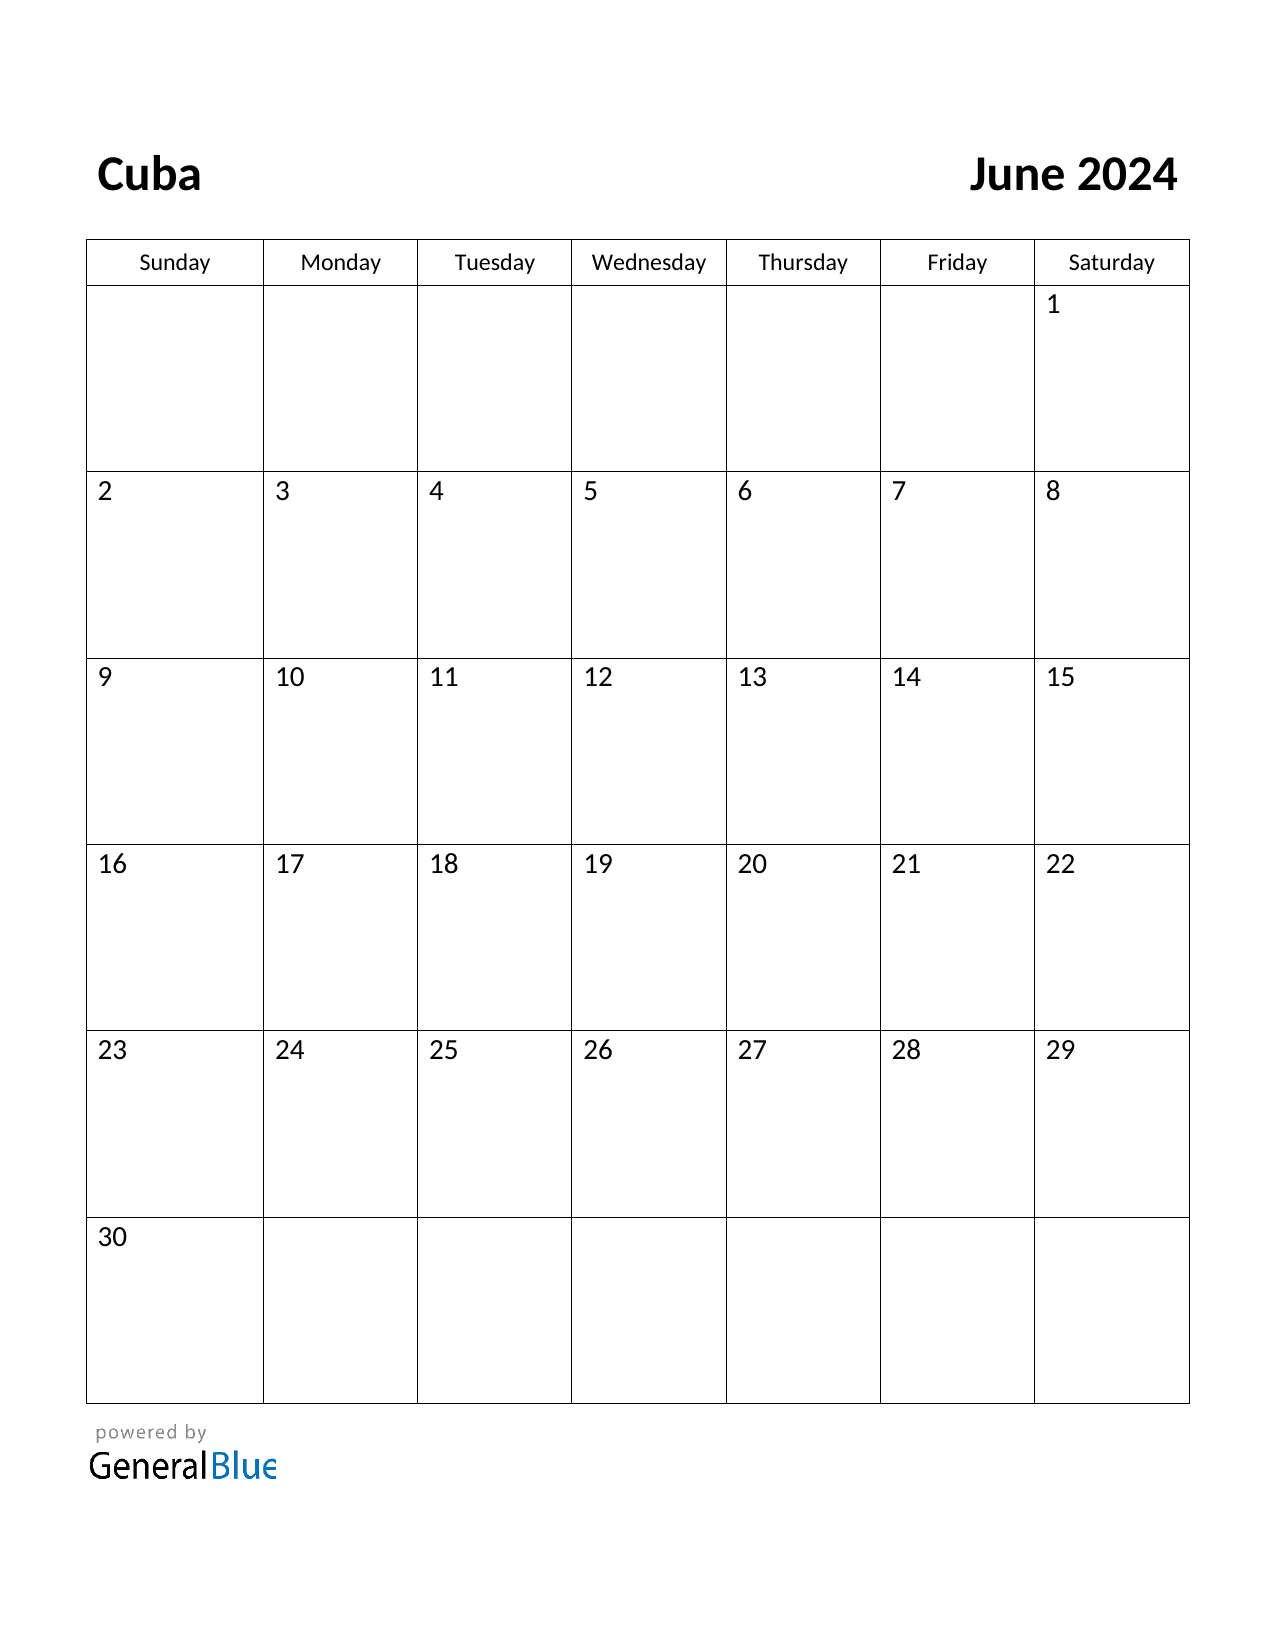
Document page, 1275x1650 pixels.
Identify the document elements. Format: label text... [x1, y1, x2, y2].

table_cell 7 [881, 472, 1034, 504]
table_cell [727, 691, 880, 844]
table_cell [727, 286, 880, 318]
table_cell [264, 318, 417, 471]
table_cell 30 [87, 1218, 263, 1250]
table_cell [1035, 878, 1189, 1030]
table_cell [87, 505, 263, 657]
table_cell [881, 878, 1034, 1030]
table_cell [418, 1250, 571, 1403]
table_cell [572, 1218, 726, 1250]
table_cell Friday [881, 240, 1034, 284]
table_cell 17 [264, 845, 417, 877]
table_cell 23 [87, 1031, 263, 1064]
table_cell [727, 1250, 880, 1403]
table_cell 4 [418, 472, 571, 504]
table_cell Sunday [87, 240, 263, 284]
table_cell Tuesday [418, 240, 571, 284]
table_cell 18 [418, 845, 571, 877]
table_cell [86, 1404, 1189, 1502]
table_cell [87, 318, 263, 471]
table_cell 10 [264, 659, 417, 691]
table_cell [264, 286, 417, 318]
table_cell 3 [264, 472, 417, 504]
table_cell [727, 505, 880, 657]
table_cell [87, 286, 263, 318]
table_cell [87, 1250, 263, 1403]
table_cell 1 [1035, 286, 1189, 318]
table_cell 8 [1035, 472, 1189, 504]
table_cell [727, 878, 880, 1030]
table_cell [1035, 691, 1189, 844]
table_cell [881, 1218, 1034, 1250]
table_cell 19 [572, 845, 726, 877]
table_cell [1035, 1064, 1189, 1217]
table_cell [572, 318, 726, 471]
table_cell Thursday [727, 240, 880, 284]
table_cell [87, 1064, 263, 1217]
table_cell [1035, 1218, 1189, 1250]
table_cell [264, 1218, 417, 1250]
table_cell [1035, 318, 1189, 471]
table_cell Monday [264, 240, 417, 284]
table_cell 15 [1035, 659, 1189, 691]
table_cell [572, 878, 726, 1030]
table_cell 27 [727, 1031, 880, 1064]
table_cell [264, 505, 417, 657]
table_cell 28 [881, 1031, 1034, 1064]
table_cell [572, 286, 726, 318]
table_cell 5 [572, 472, 726, 504]
table_cell [264, 1064, 417, 1217]
table_cell [1035, 1250, 1189, 1403]
table_cell 16 [87, 845, 263, 877]
table_cell 26 [572, 1031, 726, 1064]
table_cell [264, 691, 417, 844]
table_cell [87, 878, 263, 1030]
table_cell [418, 1218, 571, 1250]
table_cell [264, 878, 417, 1030]
table_cell [418, 1064, 571, 1217]
table_cell [727, 1218, 880, 1250]
table_cell 14 [881, 659, 1034, 691]
table_cell 29 [1035, 1031, 1189, 1064]
table_cell [881, 286, 1034, 318]
table_cell 2 [87, 472, 263, 504]
table_header June 2024 [572, 105, 1189, 239]
picture [88, 1421, 276, 1484]
table_cell [418, 286, 571, 318]
table_cell 12 [572, 659, 726, 691]
table_cell [881, 318, 1034, 471]
table_cell 6 [727, 472, 880, 504]
table_cell [727, 318, 880, 471]
table_cell [572, 505, 726, 657]
table_cell 20 [727, 845, 880, 877]
table_cell 25 [418, 1031, 571, 1064]
table_cell Saturday [1035, 240, 1189, 284]
table_cell [572, 1064, 726, 1217]
table_cell [418, 318, 571, 471]
table_cell [727, 1064, 880, 1217]
table_cell 13 [727, 659, 880, 691]
table_cell 9 [87, 659, 263, 691]
table_cell [881, 1064, 1034, 1217]
table_cell Wednesday [572, 240, 726, 284]
table_cell [418, 691, 571, 844]
table_cell 22 [1035, 845, 1189, 877]
table_cell 21 [881, 845, 1034, 877]
table_cell [418, 878, 571, 1030]
table_cell 24 [264, 1031, 417, 1064]
table_header Cuba [86, 105, 572, 239]
table_cell [881, 505, 1034, 657]
table_cell 11 [418, 659, 571, 691]
table_cell [881, 691, 1034, 844]
table_cell [418, 505, 571, 657]
table_cell [87, 691, 263, 844]
table_cell [1035, 505, 1189, 657]
table_cell [881, 1250, 1034, 1403]
table_cell [264, 1250, 417, 1403]
table_cell [572, 1250, 726, 1403]
table_cell [572, 691, 726, 844]
